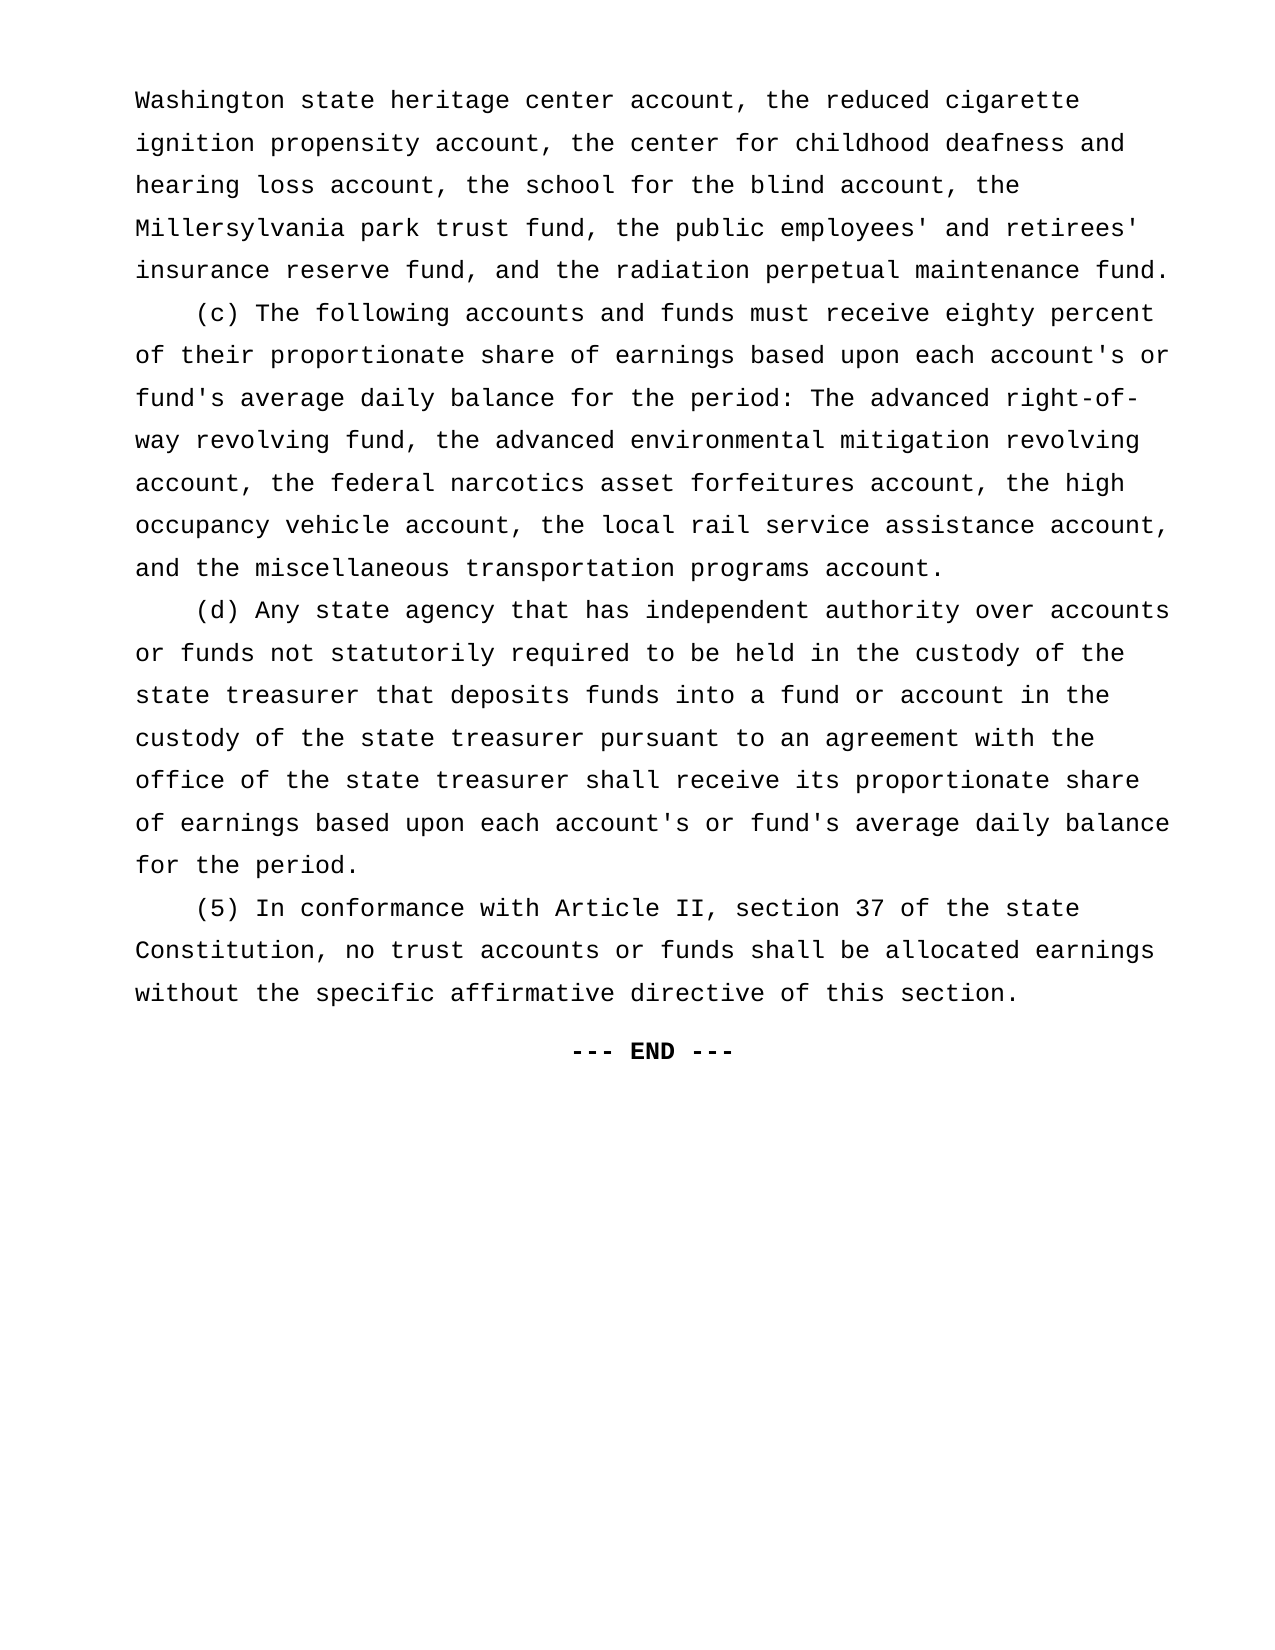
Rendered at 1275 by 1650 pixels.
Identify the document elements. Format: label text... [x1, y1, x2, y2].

text (d) Any state agency that has independent authority over accounts or funds not statutorily required to be held in the custody of the state treasurer that deposits funds into a fund or account in the custody of the state treasurer pursuant to an agreement with the office of the state treasurer shall receive its proportionate share of earnings based upon each account's or fund's average daily balance for the period. [135, 585, 1170, 882]
text (c) The following accounts and funds must receive eighty percent of their proportionate share of earnings based upon each account's or fund's average daily balance for the period: The advanced right-of-way revolving fund, the advanced environmental mitigation revolving account, the federal narcotics asset forfeitures account, the high occupancy vehicle account, the local rail service assistance account, and the miscellaneous transportation programs account. [135, 287, 1170, 585]
text --- END --- [135, 1038, 1170, 1067]
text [135, 75, 1170, 287]
text (5) In conformance with Article II, section 37 of the state Constitution, no trust accounts or funds shall be allocated earnings without the specific affirmative directive of this section. [135, 882, 1170, 1010]
